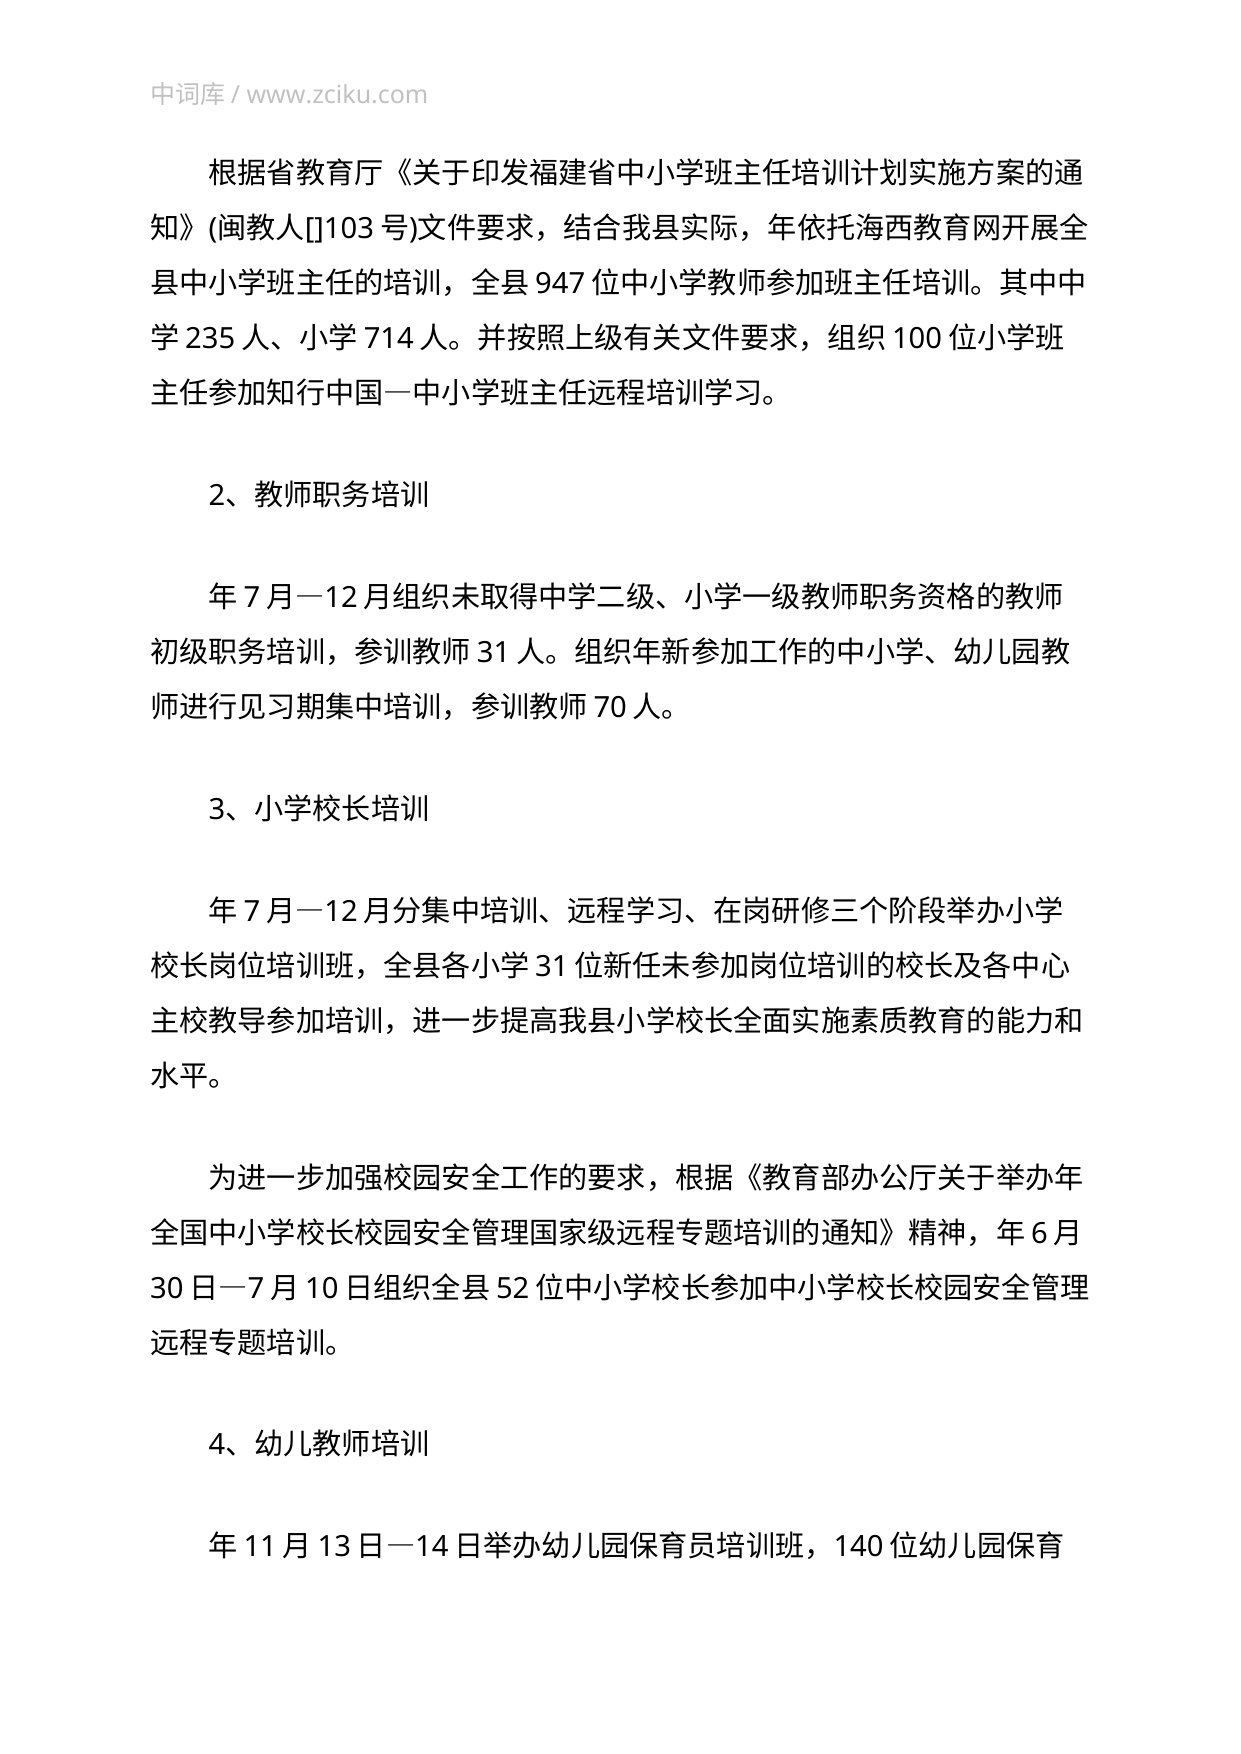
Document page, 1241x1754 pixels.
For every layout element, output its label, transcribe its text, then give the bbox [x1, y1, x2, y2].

text 年7月—12月组织未取得中学二级、小学一级教师职务资格的教师初级职务培训，参训教师31人。组织年新参加工作的中小学、幼儿园教师进行见习期集中培训，参训教师70人。 [150, 574, 1090, 726]
text 为进一步加强校园安全工作的要求，根据《教育部办公厅关于举办年全国中小学校长校园安全管理国家级远程专题培训的通知》精神，年6月30日—7月10日组织全县52位中小学校长参加中小学校长校园安全管理远程专题培训。 [150, 1154, 1090, 1361]
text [150, 1523, 1090, 1565]
text 2、教师职务培训 [150, 472, 1090, 514]
text 根据省教育厅《关于印发福建省中小学班主任培训计划实施方案的通知》(闽教人[]103号)文件要求，结合我县实际，年依托海西教育网开展全县中小学班主任的培训，全县947位中小学教师参加班主任培训。其中中学235人、小学714人。并按照上级有关文件要求，组织100位小学班主任参加知行中国—中小学班主任远程培训学习。 [150, 150, 1090, 412]
text 年7月—12月分集中培训、远程学习、在岗研修三个阶段举办小学校长岗位培训班，全县各小学31位新任未参加岗位培训的校长及各中心主校教导参加培训，进一步提高我县小学校长全面实施素质教育的能力和水平。 [150, 888, 1090, 1095]
text 4、幼儿教师培训 [150, 1421, 1090, 1463]
text 3、小学校长培训 [150, 786, 1090, 828]
